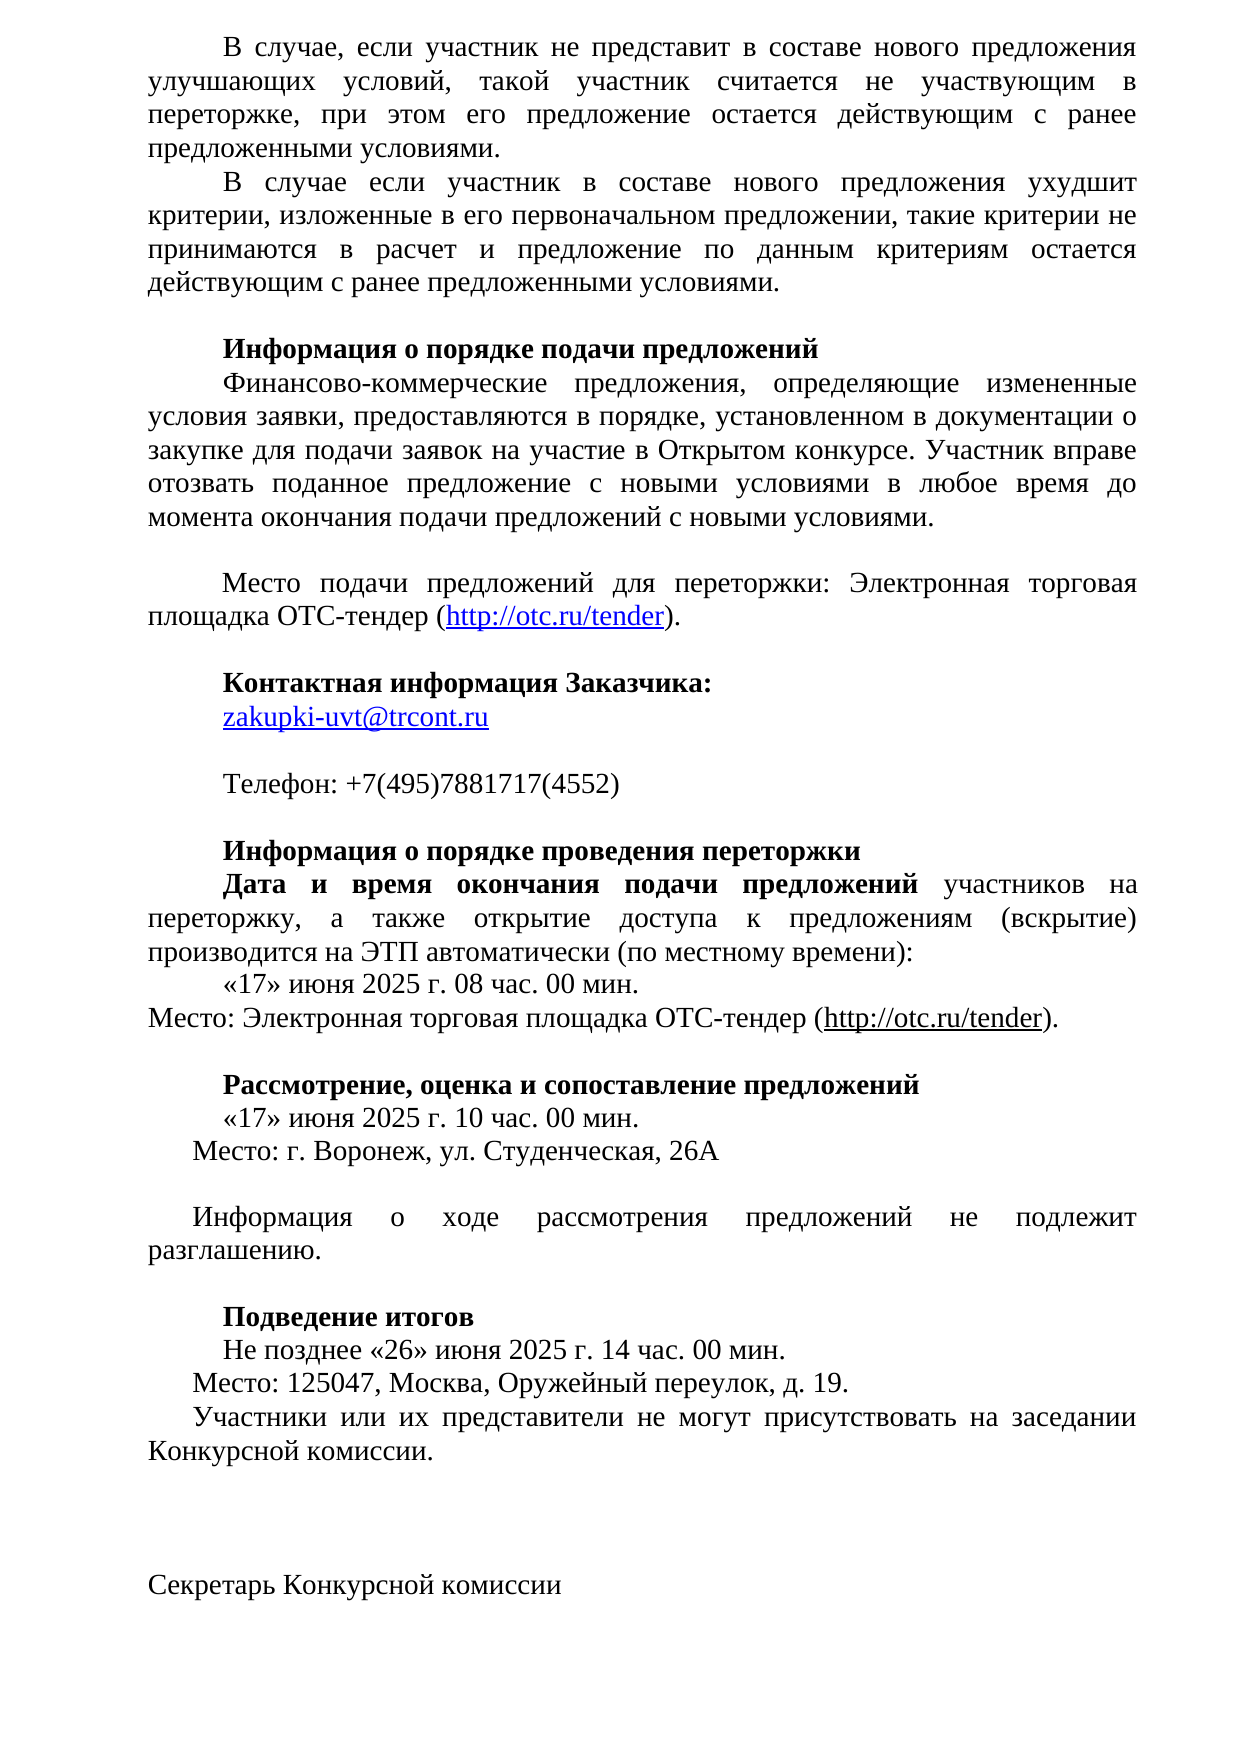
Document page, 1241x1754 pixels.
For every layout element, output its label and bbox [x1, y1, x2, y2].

table_header [148, 30, 1141, 1600]
